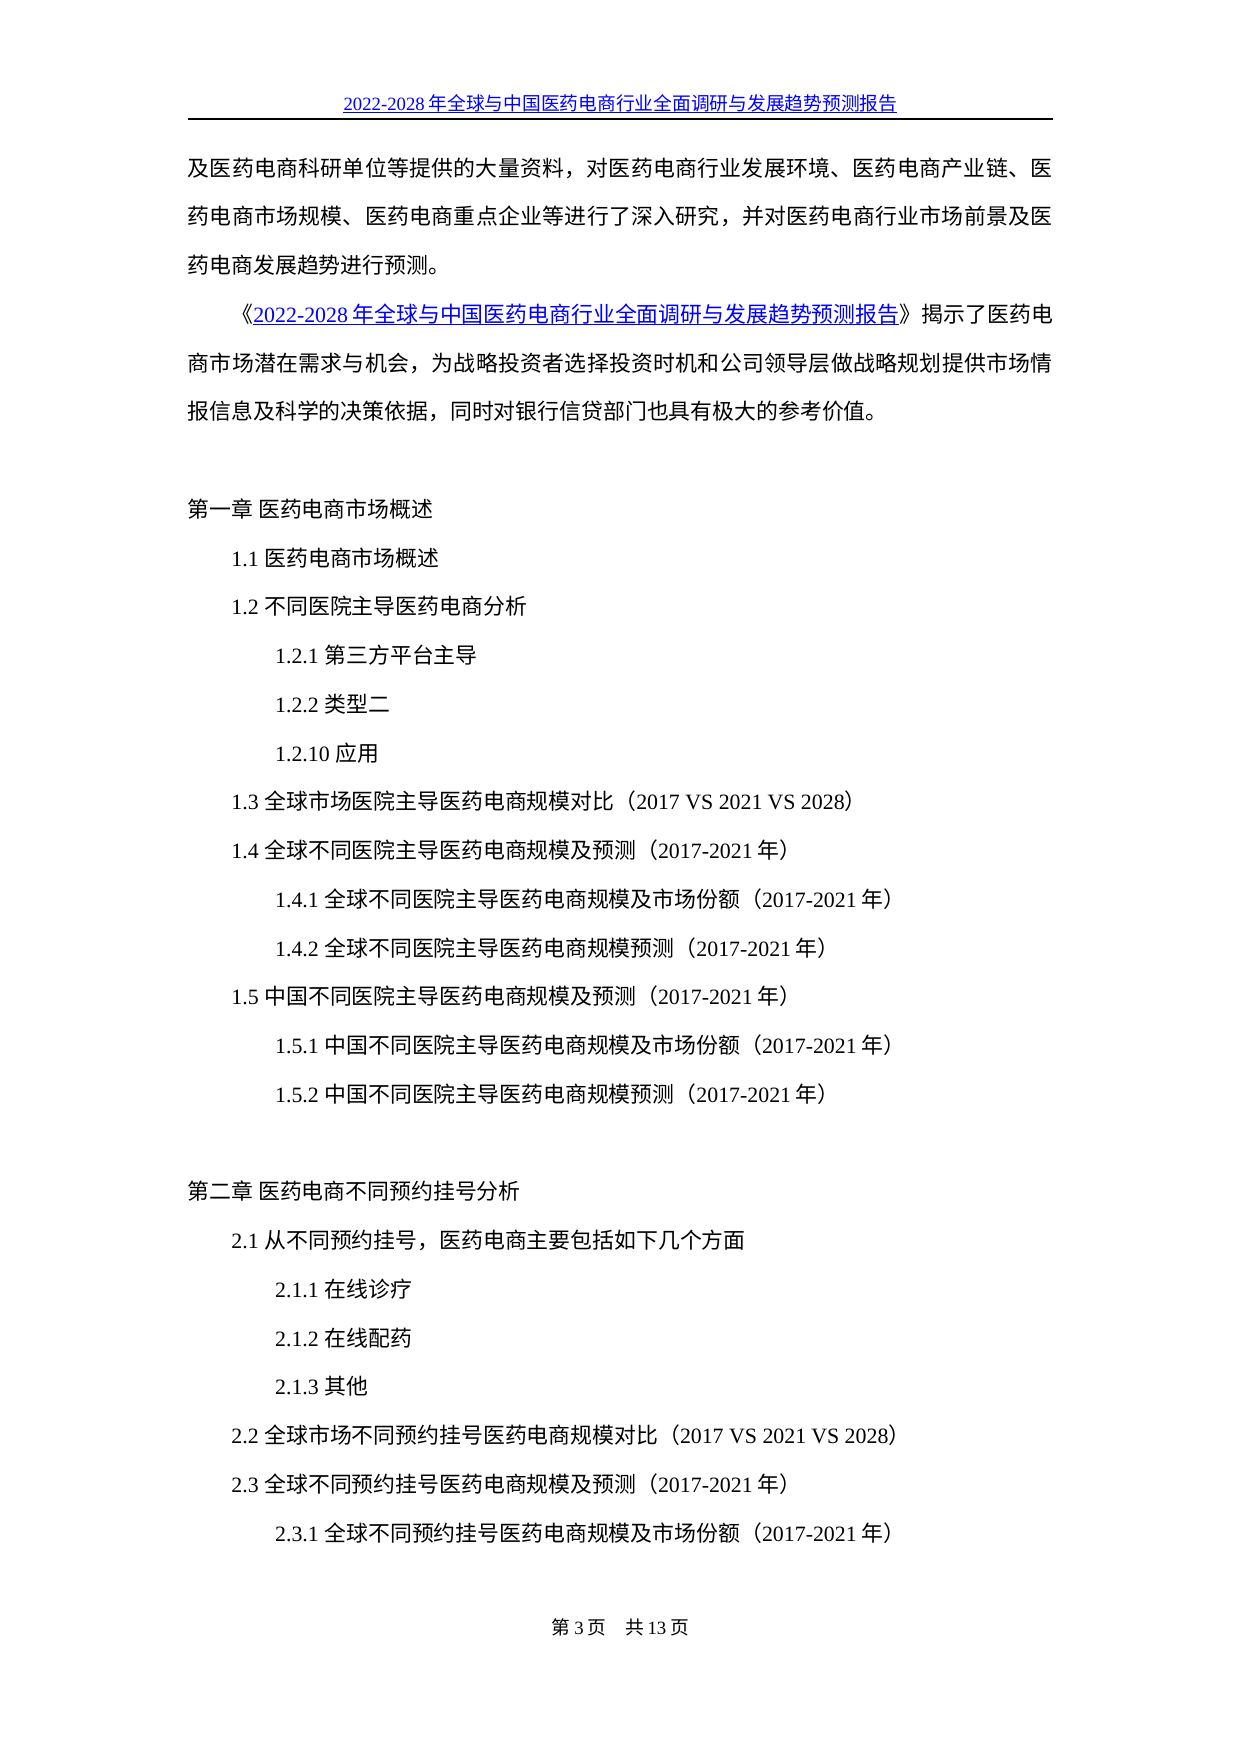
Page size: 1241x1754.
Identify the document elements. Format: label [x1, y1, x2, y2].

text [187, 150, 1053, 1548]
